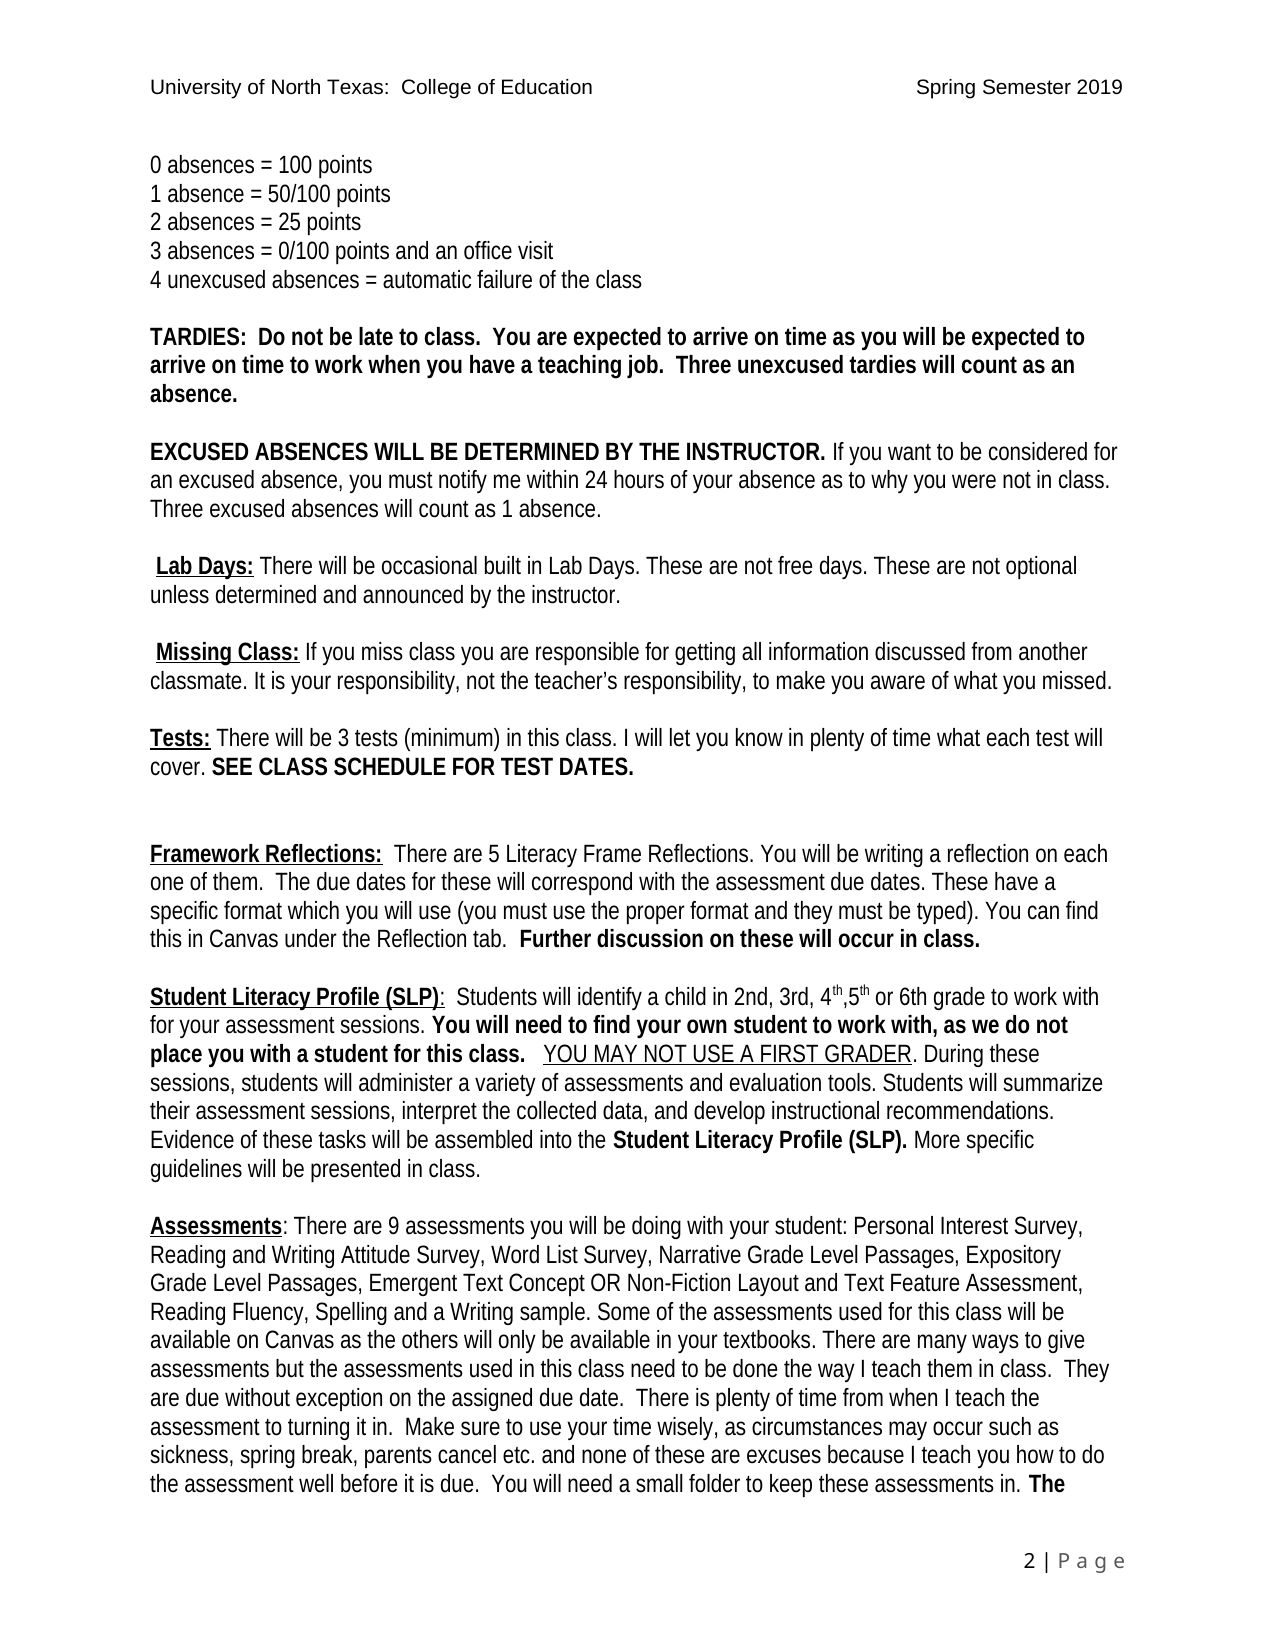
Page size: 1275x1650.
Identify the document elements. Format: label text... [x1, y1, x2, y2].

text 4 unexcused absences = automatic failure of the class [150, 264, 1125, 293]
text Missing Class: If you miss class you are responsible for getting all information discussed from another classmate. It is your responsibility, not the teacher’s responsibility, to make you aware of what you missed. [150, 637, 1125, 694]
text 1 absence = 50/100 points [150, 179, 1125, 207]
text Tests: There will be 3 tests (minimum) in this class. I will let you know in plenty of time what each test will cover. SEE CLASS SCHEDULE FOR TEST DATES. [150, 723, 1125, 781]
text EXCUSED ABSENCES WILL BE DETERMINED BY THE INSTRUCTOR. If you want to be considered for an excused absence, you must notify me within 24 hours of your absence as to why you were not in class. [150, 436, 1125, 494]
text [150, 1211, 1125, 1497]
text Lab Days: There will be occasional built in Lab Days. These are not free days. These are not optional unless determined and announced by the instructor. [150, 551, 1125, 608]
text Three excused absences will count as 1 absence. [150, 494, 1125, 522]
text 2 absences = 25 points [150, 207, 1125, 236]
text 3 absences = 0/100 points and an office visit [150, 236, 1125, 264]
text 0 absences = 100 points [150, 150, 1125, 179]
text TARDIES: Do not be late to class. You are expected to arrive on time as you will be expected to arrive on time to work when you have a teaching job. Three unexcused tardies will count as an absence. [150, 322, 1125, 408]
text Student Literacy Profile (SLP): Students will identify a child in 2nd, 3rd, 4th,5th or 6th grade to work with for your assessment sessions. You will need to find your own student to work with, as we do not place you with a student for this class. YOU MAY NOT USE A FIRST GRADER. During these sessions, students will administer a variety of assessments and evaluation tools. Students will summarize their assessment sessions, interpret the collected data, and develop instructional recommendations. Evidence of these tasks will be assembled into the Student Literacy Profile (SLP). More specific guidelines will be presented in class. [150, 982, 1125, 1182]
text Framework Reflections: There are 5 Literacy Frame Reflections. You will be writing a reflection on each one of them. The due dates for these will correspond with the assessment due dates. These have a specific format which you will use (you must use the proper format and they must be typed). You can find this in Canvas under the Reflection tab. Further discussion on these will occur in class. [150, 838, 1125, 953]
